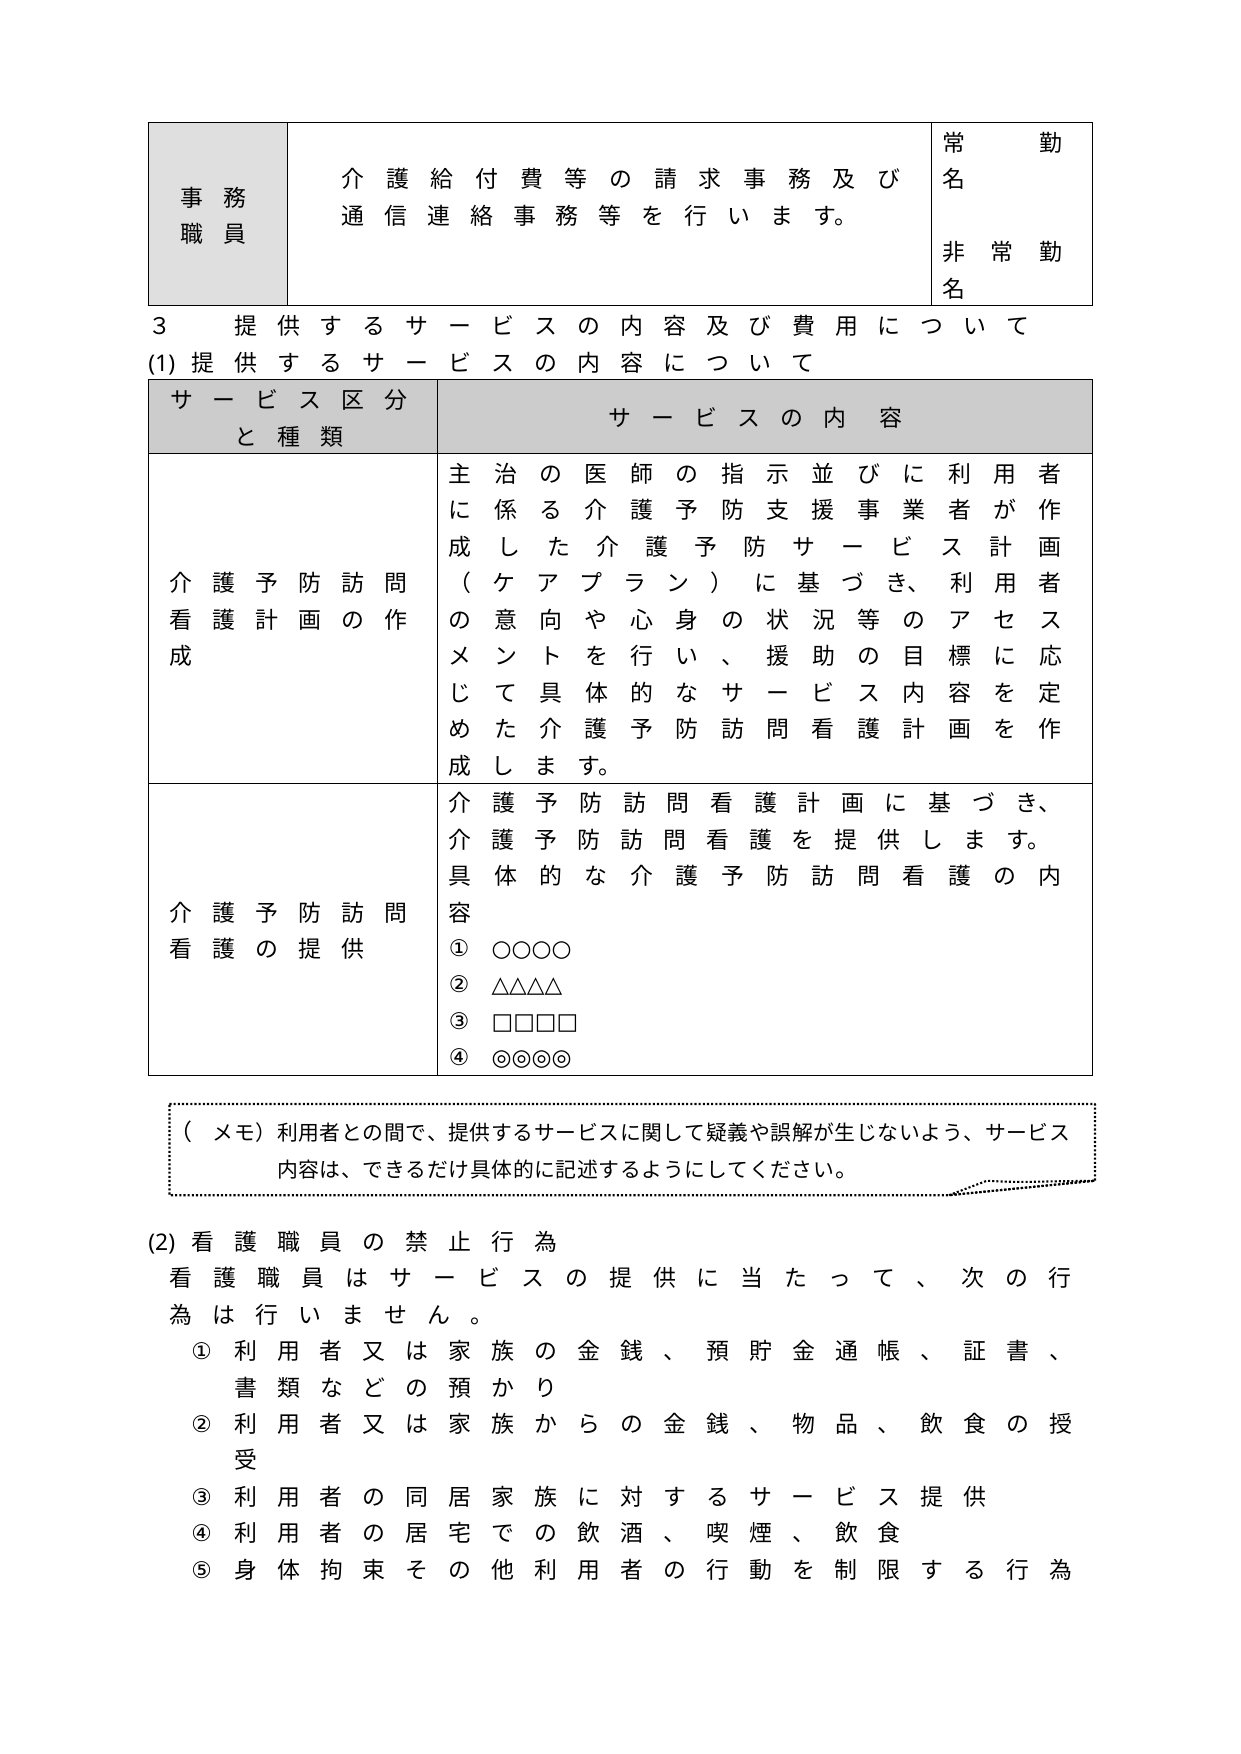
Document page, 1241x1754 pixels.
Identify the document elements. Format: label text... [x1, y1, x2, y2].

table_cell 介護給付費等の請求事務及び通信連絡事務等を行います。 [288, 123, 931, 305]
text 看護職員はサービスの提供に当たって、次の行為は行いません。 [169, 1258, 1092, 1331]
list 看護職員の禁止行為 [148, 1222, 1092, 1258]
list 利用者又は家族の金銭、預貯金通帳、証書、書類などの預かり [180, 1331, 1092, 1404]
table_cell 介護予防訪問看護計画の作成 [149, 454, 437, 782]
text ３ 提供するサービスの内容及び費用について [148, 306, 1092, 343]
table_cell 介護予防訪問看護の提供 [149, 784, 437, 1075]
list 利用者又は家族からの金銭、物品、飲食の授受 [180, 1404, 1092, 1477]
table_cell 常 勤 名 非常勤 名 [932, 123, 1092, 305]
list 利用者の居宅での飲酒、喫煙、飲食 [180, 1514, 1092, 1550]
list 提供するサービスの内容について [148, 343, 1092, 379]
table_cell 介護予防訪問看護計画に基づき、介護予防訪問看護を提供します。 具体的な介護予防訪問看護の内容 ○○○○ △△△△ □□□□ ◎◎◎◎ [438, 784, 1092, 1075]
table_cell 事務職員 [149, 123, 287, 305]
list 利用者の同居家族に対するサービス提供 [180, 1477, 1092, 1514]
table_cell 主治の医師の指示並びに利用者に係る介護予防支援事業者が作成した介護予防サービス計画（ケアプラン）に基づき、利用者の意向や心身の状況等のアセスメントを行い、援助の目標に応じて具体的なサービス内容を定めた介護予防訪問看護計画を作成します。 [438, 454, 1092, 782]
table_header サービス区分と種類 [149, 380, 437, 453]
table_header サービスの内容 [438, 380, 1092, 453]
text （メモ）利用者との間で、提供するサービスに関して疑義や誤解が生じないよう、サービス内容は、できるだけ具体的に記述するようにしてください。 [169, 1113, 1071, 1186]
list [180, 1550, 1092, 1587]
